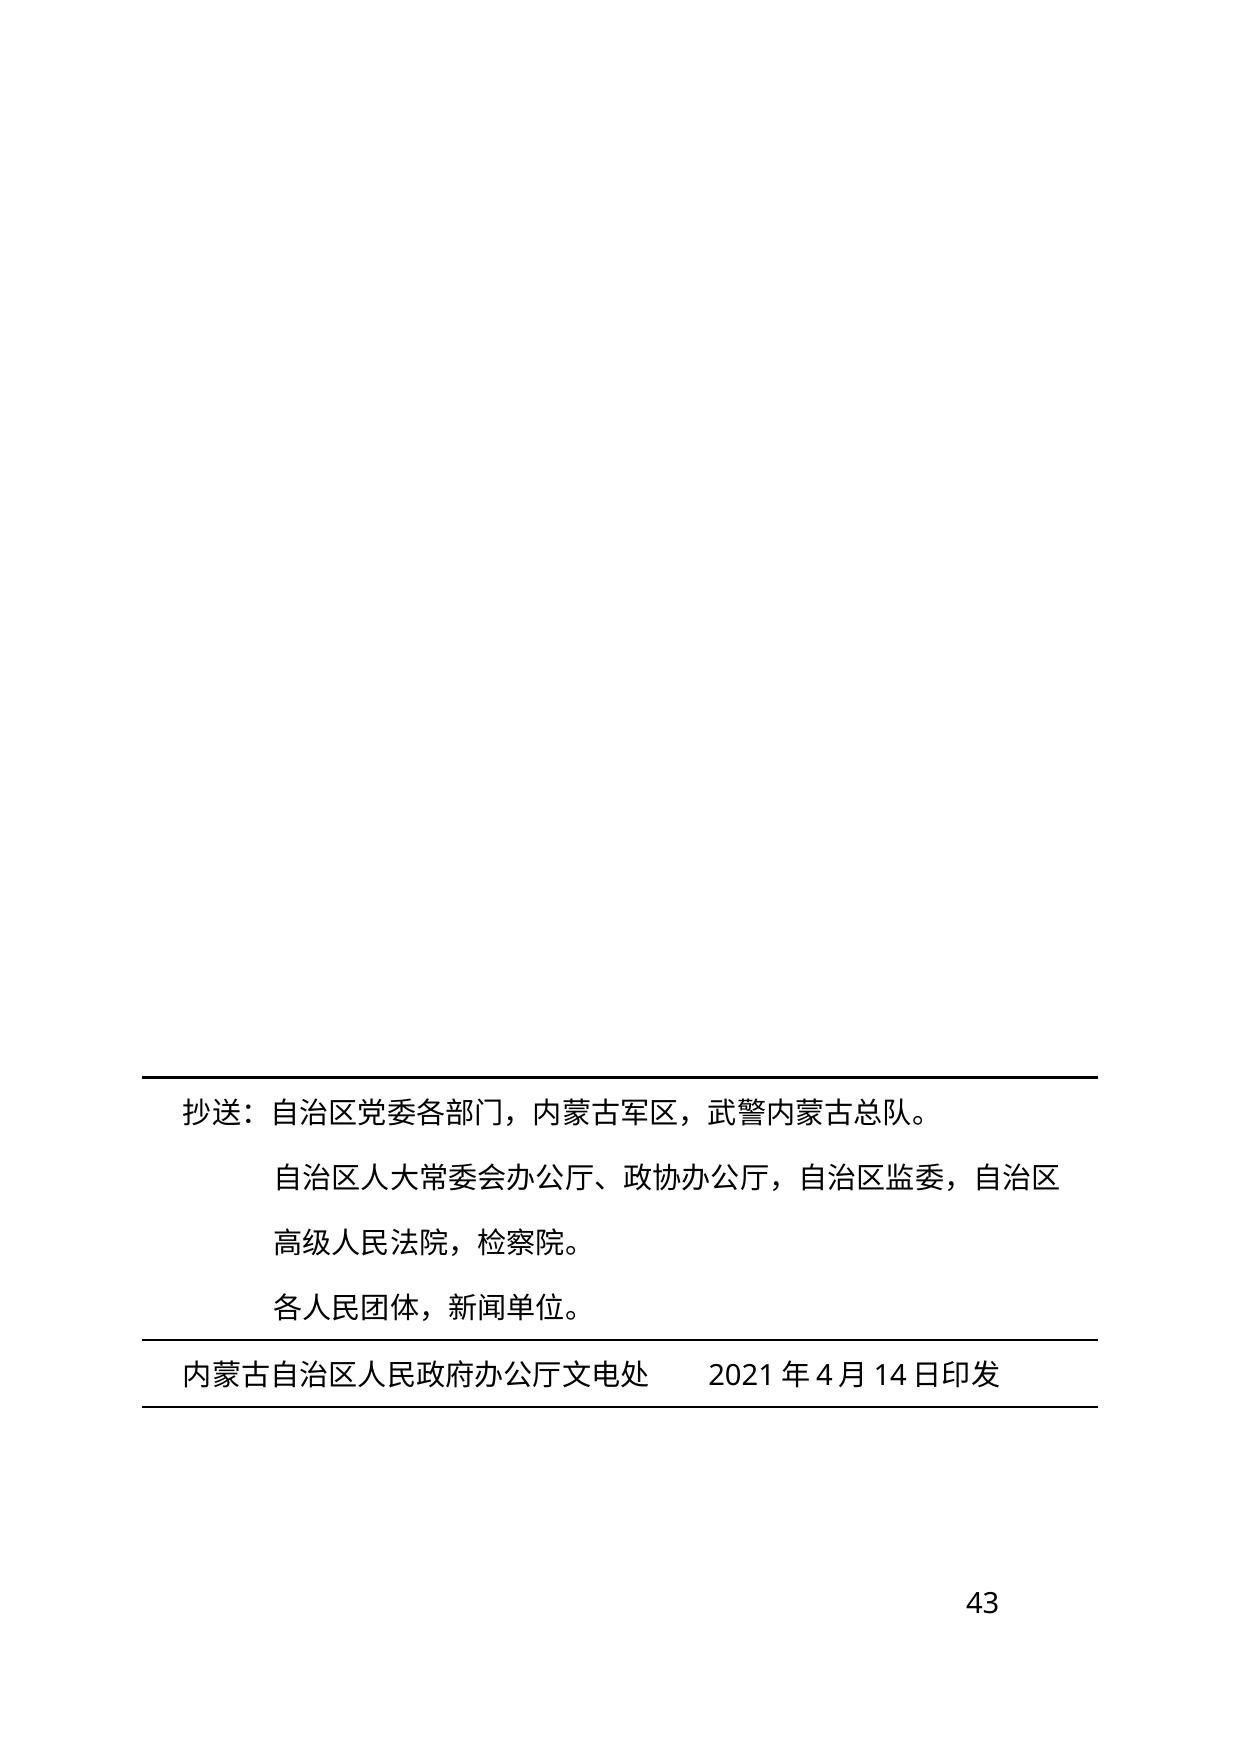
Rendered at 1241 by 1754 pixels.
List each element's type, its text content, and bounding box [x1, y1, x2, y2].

table_header 抄送：自治区党委各部门，内蒙古军区，武警内蒙古总队。 自治区人大常委会办公厅、政协办公厅，自治区监委，自治区 高级人民法院，检察院。 各人民团体，新闻单位。 [142, 1079, 1098, 1338]
table_cell 内蒙古自治区人民政府办公厅文电处 2021年4月14日印发 [142, 1341, 1098, 1406]
